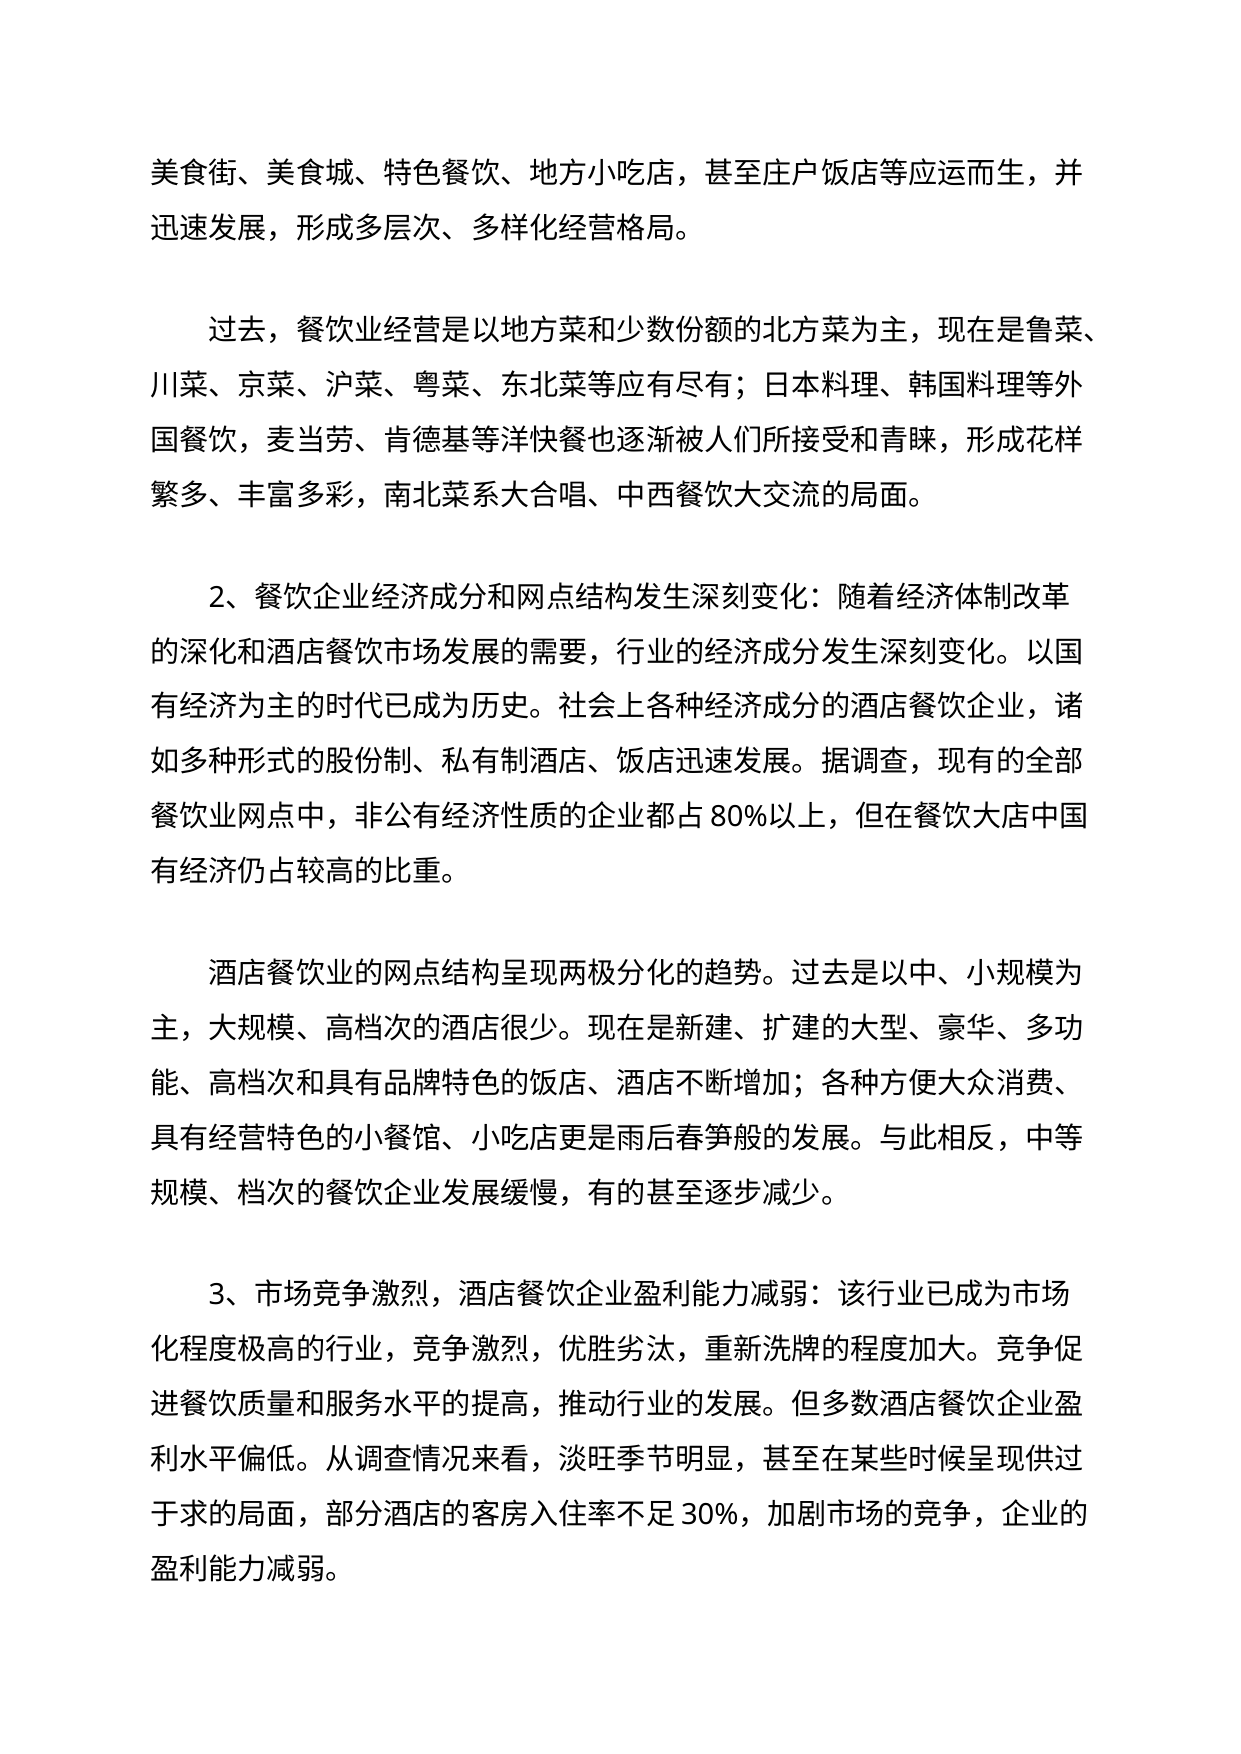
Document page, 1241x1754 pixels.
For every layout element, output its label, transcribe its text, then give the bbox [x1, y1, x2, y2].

text 2、餐饮企业经济成分和网点结构发生深刻变化：随着经济体制改革的深化和酒店餐饮市场发展的需要，行业的经济成分发生深刻变化。以国有经济为主的时代已成为历史。社会上各种经济成分的酒店餐饮企业，诸如多种形式的股份制、私有制酒店、饭店迅速发展。据调查，现有的全部餐饮业网点中，非公有经济性质的企业都占80%以上，但在餐饮大店中国有经济仍占较高的比重。 [150, 573, 1090, 890]
text 过去，餐饮业经营是以地方菜和少数份额的北方菜为主，现在是鲁菜、川菜、京菜、沪菜、粤菜、东北菜等应有尽有；日本料理、韩国料理等外国餐饮，麦当劳、肯德基等洋快餐也逐渐被人们所接受和青睐，形成花样繁多、丰富多彩，南北菜系大合唱、中西餐饮大交流的局面。 [150, 307, 1090, 514]
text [150, 150, 1090, 247]
text 3、市场竞争激烈，酒店餐饮企业盈利能力减弱：该行业已成为市场化程度极高的行业，竞争激烈，优胜劣汰，重新洗牌的程度加大。竞争促进餐饮质量和服务水平的提高，推动行业的发展。但多数酒店餐饮企业盈利水平偏低。从调查情况来看，淡旺季节明显，甚至在某些时候呈现供过于求的局面，部分酒店的客房入住率不足30%，加剧市场的竞争，企业的盈利能力减弱。 [150, 1271, 1090, 1588]
text 酒店餐饮业的网点结构呈现两极分化的趋势。过去是以中、小规模为主，大规模、高档次的酒店很少。现在是新建、扩建的大型、豪华、多功能、高档次和具有品牌特色的饭店、酒店不断增加；各种方便大众消费、具有经营特色的小餐馆、小吃店更是雨后春笋般的发展。与此相反，中等规模、档次的餐饮企业发展缓慢，有的甚至逐步减少。 [150, 949, 1090, 1211]
